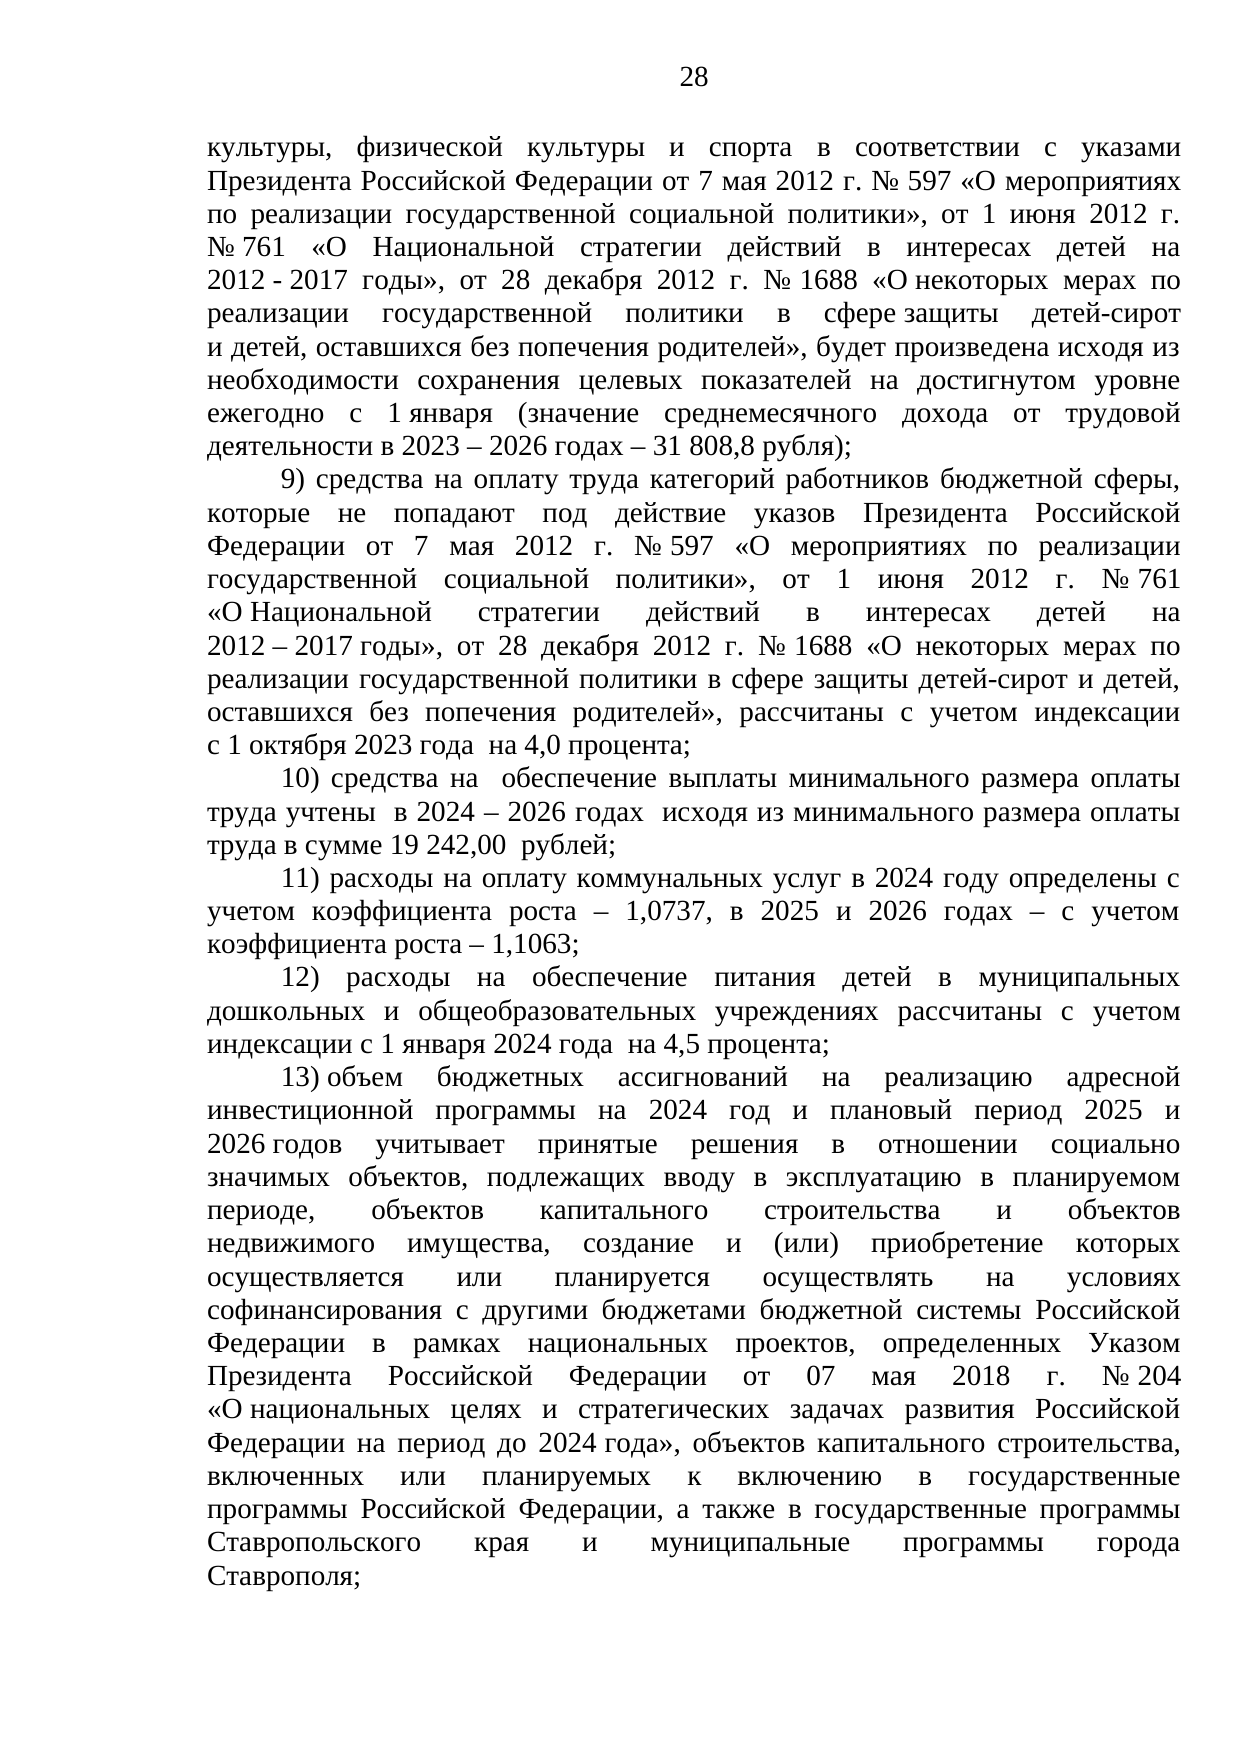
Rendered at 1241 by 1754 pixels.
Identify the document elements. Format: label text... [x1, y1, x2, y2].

text 13) объем бюджетных ассигнований на реализацию адресной инвестиционной программы на 2024 год и плановый период 2025 и 2026 годов учитывает принятые решения в отношении социально значимых объектов, подлежащих вводу в эксплуатацию в планируемом периоде, объектов капитального строительства и объектов недвижимого имущества, создание и (или) приобретение которых осуществляется или планируется осуществлять на условиях софинансирования с другими бюджетами бюджетной системы Российской Федерации в рамках национальных проектов, определенных Указом Президента Российской Федерации от 07 мая 2018 г. № 204 «О национальных целях и стратегических задачах развития Российской Федерации на период до 2024 года», объектов капитального строительства, включенных или планируемых к включению в государственные программы Российской Федерации, а также в государственные программы Ставропольского края и муниципальные программы города Ставрополя; [207, 1060, 1181, 1591]
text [207, 130, 1181, 462]
text 10) средства на обеспечение выплаты минимального размера оплаты труда учтены в 2024 – 2026 годах исходя из минимального размера оплаты труда в сумме 19 242,00 рублей; [207, 761, 1181, 861]
text 12) расходы на обеспечение питания детей в муниципальных дошкольных и общеобразовательных учреждениях рассчитаны с учетом индексации с 1 января 2024 года на 4,5 процента; [207, 960, 1181, 1060]
text 9) средства на оплату труда категорий работников бюджетной сферы, которые не попадают под действие указов Президента Российской Федерации от 7 мая 2012 г. № 597 «О мероприятиях по реализации государственной социальной политики», от 1 июня 2012 г. № 761 «О Национальной стратегии действий в интересах детей на 2012 – 2017 годы», от 28 декабря 2012 г. № 1688 «О некоторых мерах по реализации государственной политики в сфере защиты детей-сирот и детей, оставшихся без попечения родителей», рассчитаны с учетом индексации с 1 октября 2023 года на 4,0 процента; [207, 462, 1181, 761]
text 11) расходы на оплату коммунальных услуг в 2024 году определены с учетом коэффициента роста – 1,0737, в 2025 и 2026 годах – с учетом коэффициента роста – 1,1063; [207, 861, 1181, 960]
